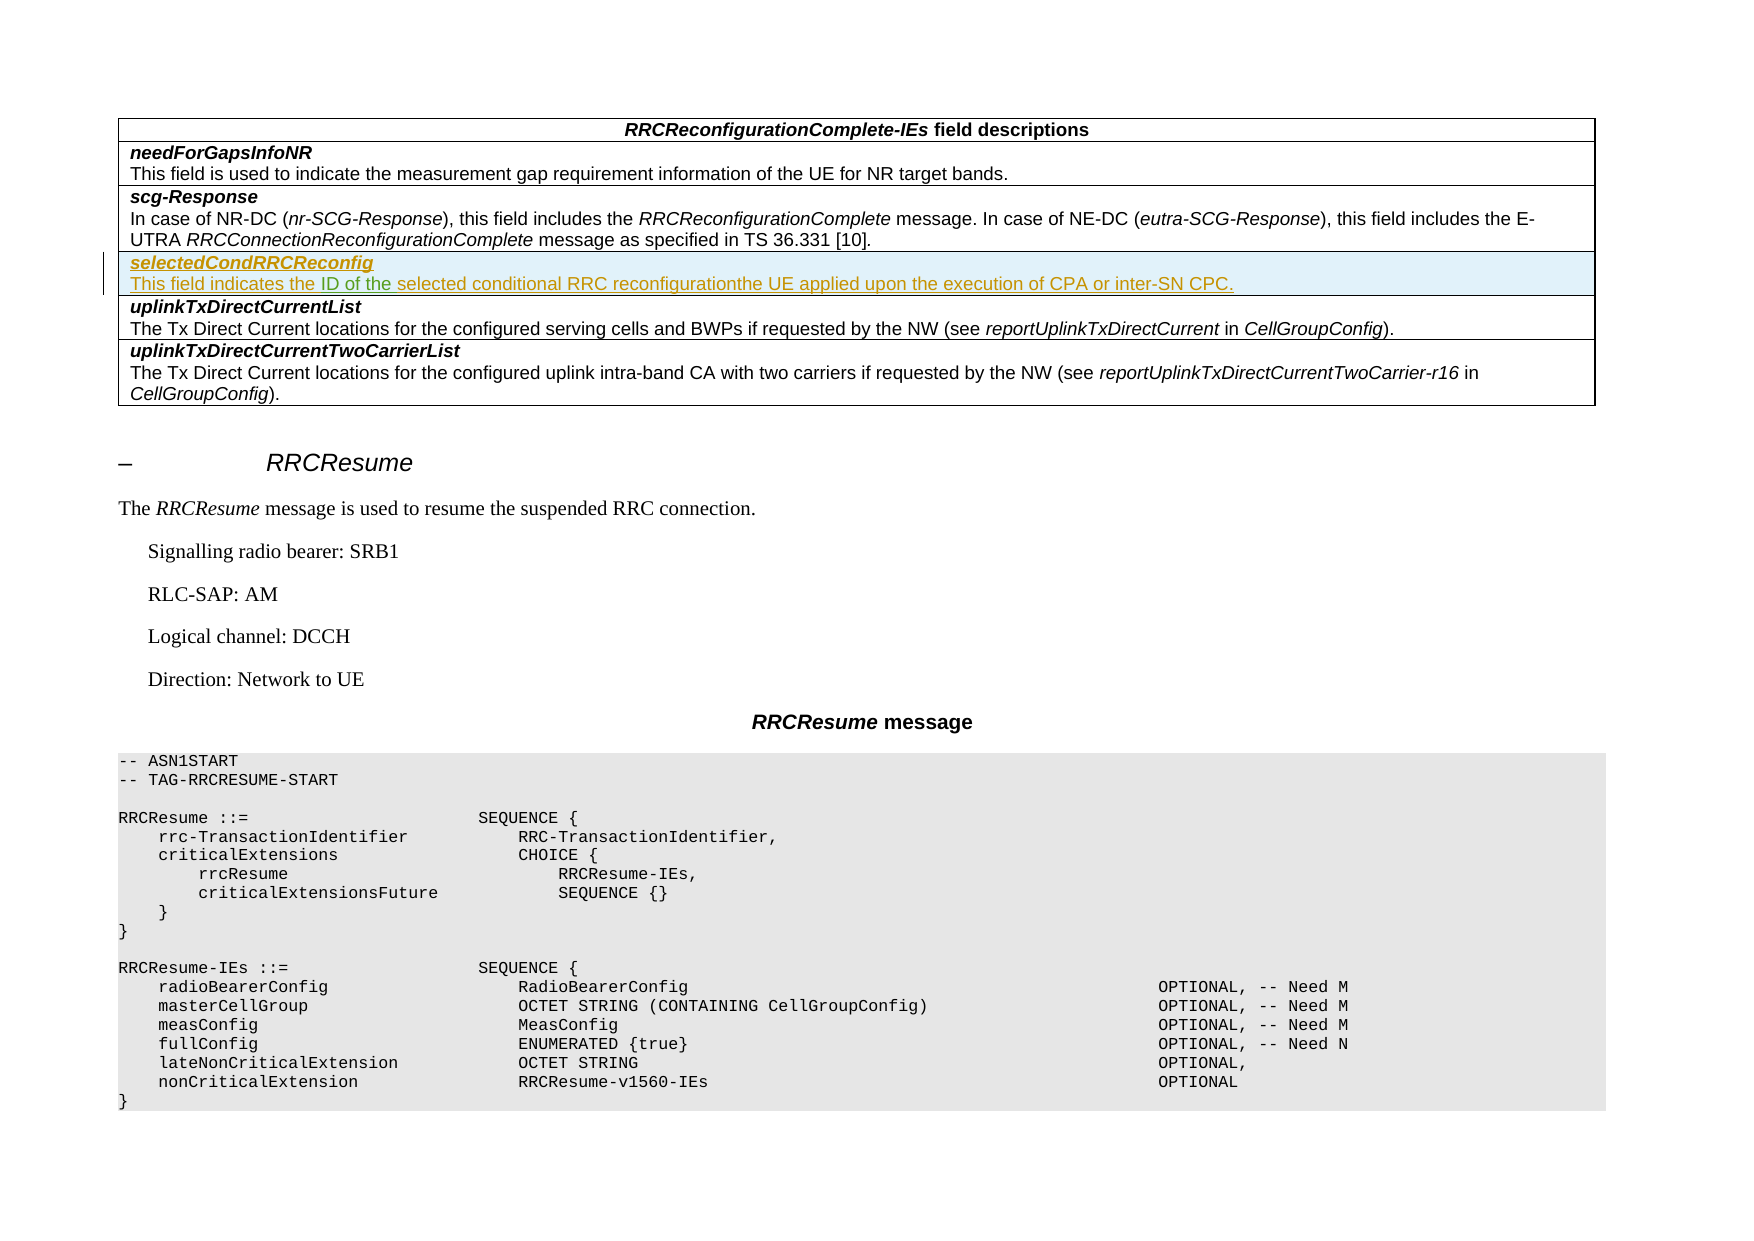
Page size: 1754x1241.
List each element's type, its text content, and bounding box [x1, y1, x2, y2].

text } [118, 903, 1606, 922]
text nonCriticalExtension RRCResume-v1560-IEs OPTIONAL [118, 1073, 1606, 1092]
text criticalExtensions CHOICE { [118, 847, 1606, 866]
text Direction: Network to UE [148, 667, 1606, 691]
text criticalExtensionsFuture SEQUENCE {} [118, 885, 1606, 903]
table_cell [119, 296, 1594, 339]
text Signalling radio bearer: SRB1 [148, 539, 1606, 563]
text -- ASN1START [118, 753, 1606, 772]
text RRCResume message [118, 710, 1606, 734]
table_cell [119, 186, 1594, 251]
text Logical channel: DCCH [148, 624, 1606, 648]
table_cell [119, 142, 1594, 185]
text rrc-TransactionIdentifier RRC-TransactionIdentifier, [118, 828, 1606, 847]
text lateNonCriticalExtension OCTET STRING OPTIONAL, [118, 1054, 1606, 1073]
text RLC-SAP: AM [148, 582, 1606, 606]
text rrcResume RRCResume-IEs, [118, 866, 1606, 885]
text RRCResume ::= SEQUENCE { [118, 809, 1606, 828]
text RRCResume-IEs ::= SEQUENCE { [118, 960, 1606, 979]
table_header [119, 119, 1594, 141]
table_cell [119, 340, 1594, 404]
text } [118, 1092, 1606, 1111]
text } [118, 922, 1606, 941]
text masterCellGroup OCTET STRING (CONTAINING CellGroupConfig) OPTIONAL, -- Need M [118, 998, 1606, 1017]
text measConfig MeasConfig OPTIONAL, -- Need M [118, 1017, 1606, 1036]
text -- TAG-RRCRESUME-START [118, 772, 1606, 790]
text radioBearerConfig RadioBearerConfig OPTIONAL, -- Need M [118, 979, 1606, 998]
text The RRCResume message is used to resume the suspended RRC connection. [118, 496, 1606, 520]
text fullConfig ENUMERATED {true} OPTIONAL, -- Need N [118, 1036, 1606, 1054]
subtitle – RRCResume [118, 448, 1606, 477]
